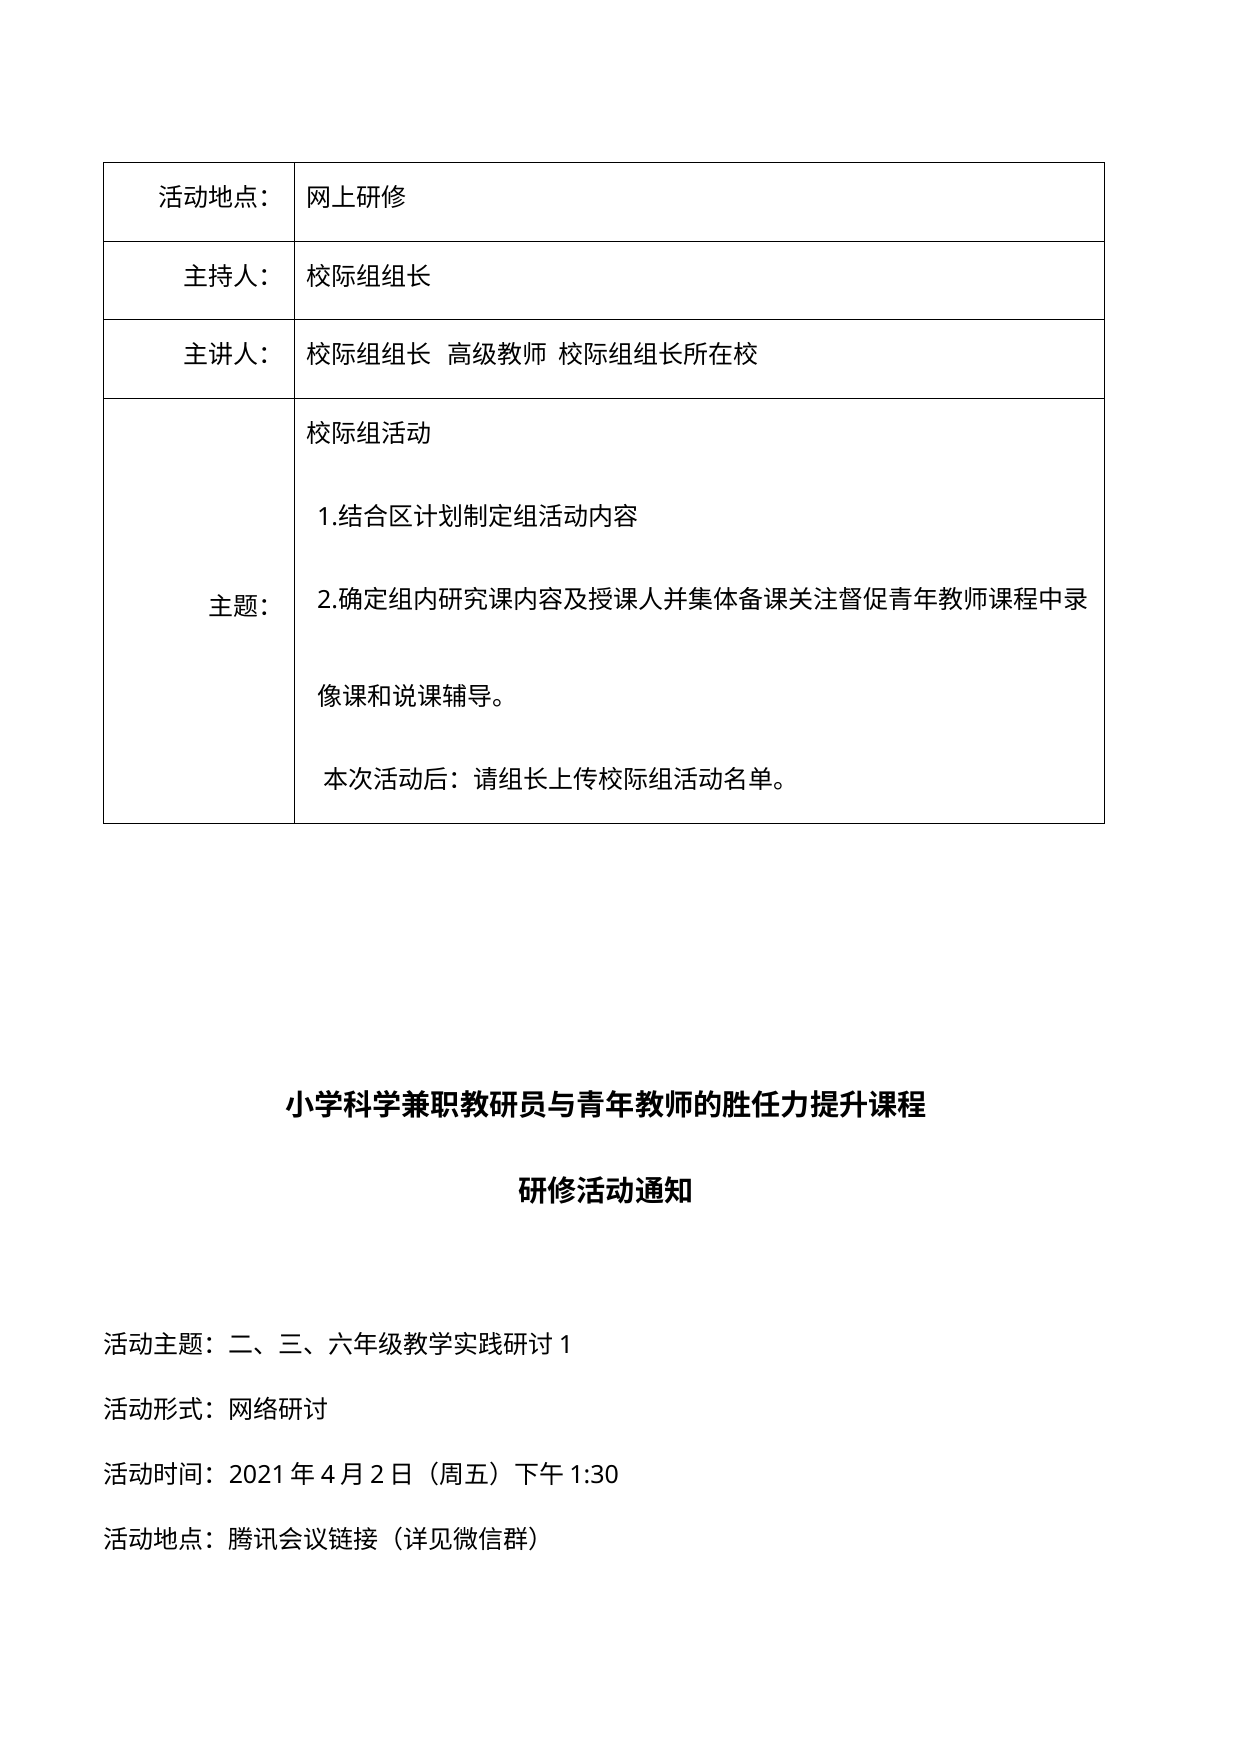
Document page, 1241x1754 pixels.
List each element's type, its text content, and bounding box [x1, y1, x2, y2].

table_cell 校际组组长 [295, 242, 1104, 319]
table_cell 主题： [104, 399, 294, 823]
text 研修活动通知 [103, 1156, 1107, 1221]
text 小学科学兼职教研员与青年教师的胜任力提升课程 [103, 1070, 1107, 1135]
text 活动主题：二、三、六年级教学实践研讨1 [103, 1310, 1107, 1375]
table_cell 主持人： [104, 242, 294, 319]
table_cell 网上研修 [295, 163, 1104, 241]
text 活动形式：网络研讨 [103, 1375, 1107, 1440]
table_cell 主讲人： [104, 320, 294, 398]
table_cell 活动地点： [104, 163, 294, 241]
table_cell 校际组组长 高级教师 校际组组长所在校 [295, 320, 1104, 398]
text 活动时间：2021年4月2日（周五）下午1:30 [103, 1440, 1107, 1505]
text 活动地点：腾讯会议链接（详见微信群） [103, 1505, 1107, 1570]
table_cell 校际组活动 结合区计划制定组活动内容 确定组内研究课内容及授课人并集体备课关注督促青年教师课程中录像课和说课辅导。 本次活动后：请组长上传校际组活动名单。 [295, 399, 1104, 823]
